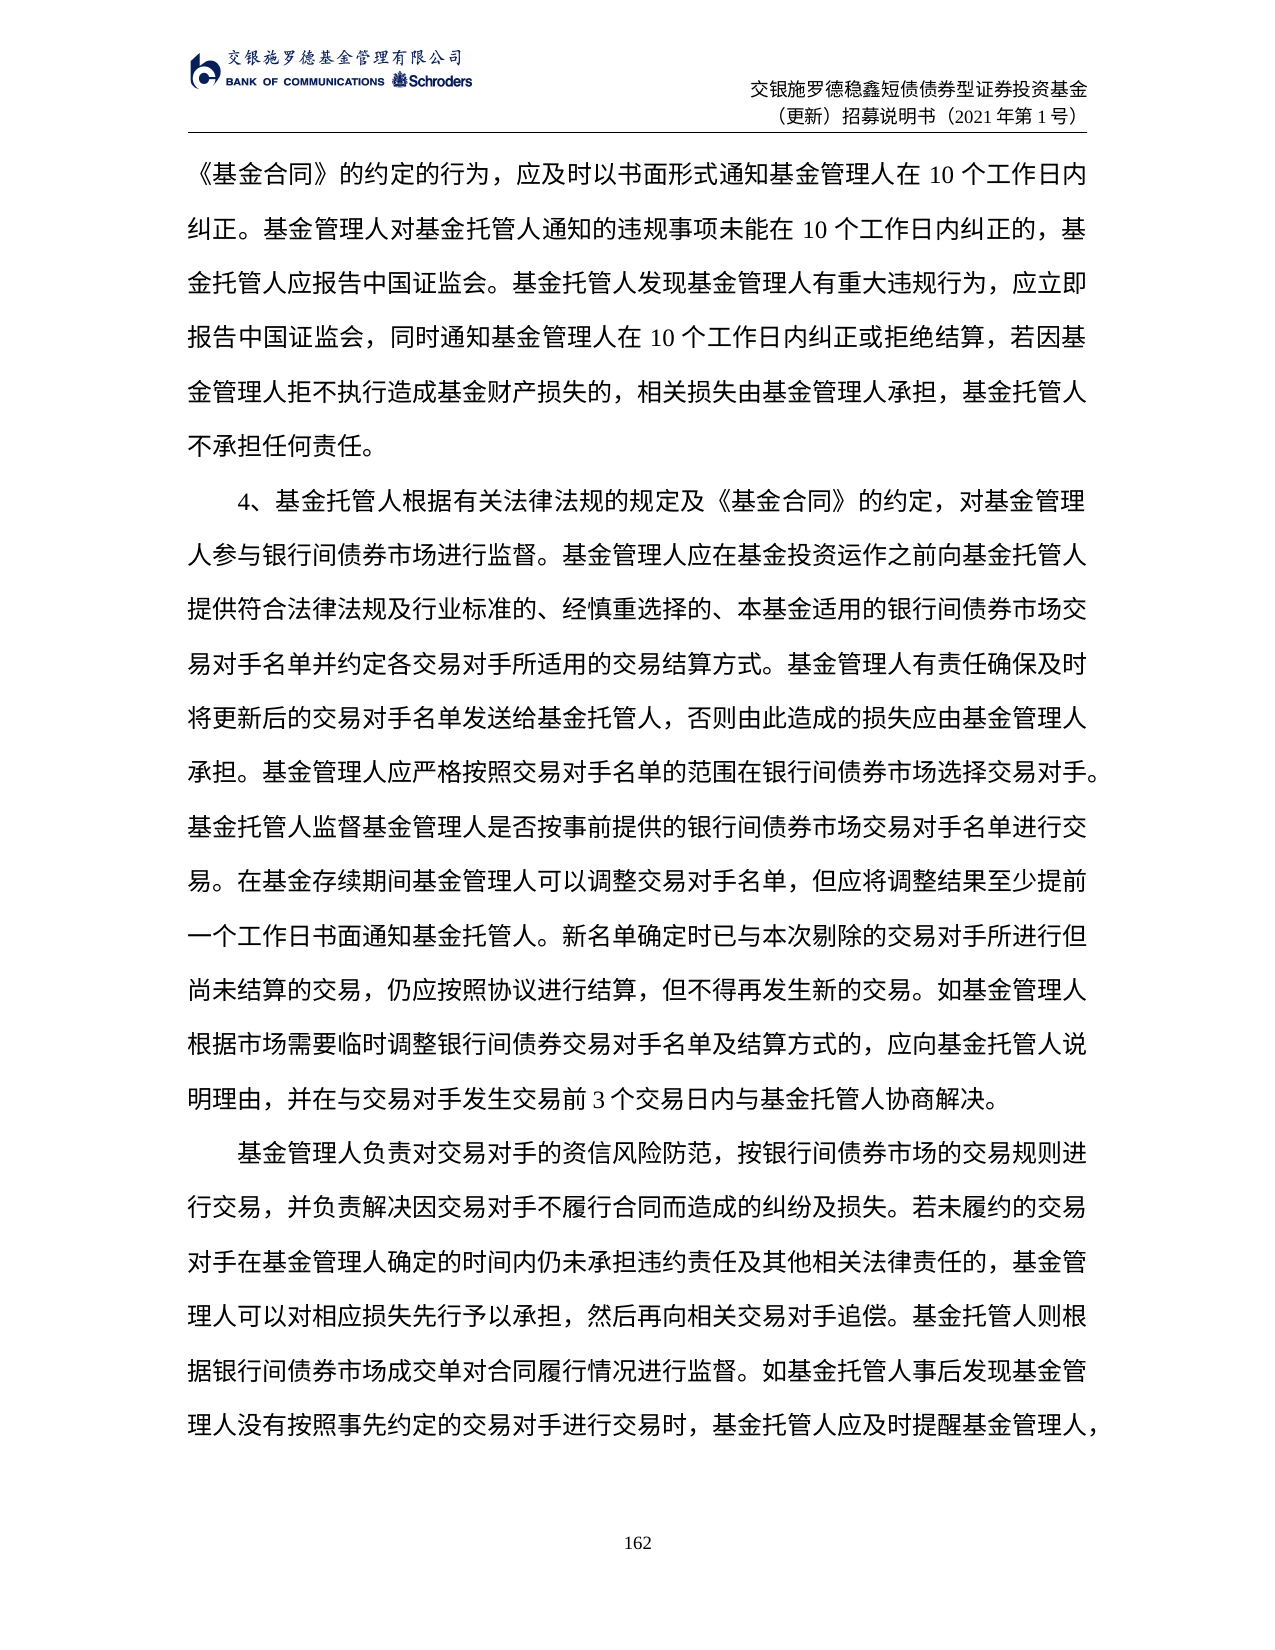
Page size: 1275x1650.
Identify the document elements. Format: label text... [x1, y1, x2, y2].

picture [190, 50, 472, 89]
text 4、基金托管人根据有关法律法规的规定及《基金合同》的约定，对基金管理人参与银行间债券市场进行监督。基金管理人应在基金投资运作之前向基金托管人提供符合法律法规及行业标准的、经慎重选择的、本基金适用的银行间债券市场交易对手名单并约定各交易对手所适用的交易结算方式。基金管理人有责任确保及时将更新后的交易对手名单发送给基金托管人，否则由此造成的损失应由基金管理人承担。基金管理人应严格按照交易对手名单的范围在银行间债券市场选择交易对手。基金托管人监督基金管理人是否按事前提供的银行间债券市场交易对手名单进行交易。在基金存续期间基金管理人可以调整交易对手名单，但应将调整结果至少提前一个工作日书面通知基金托管人。新名单确定时已与本次剔除的交易对手所进行但尚未结算的交易，仍应按照协议进行结算，但不得再发生新的交易。如基金管理人根据市场需要临时调整银行间债券交易对手名单及结算方式的，应向基金托管人说明理由，并在与交易对手发生交易前3个交易日内与基金托管人协商解决。 [187, 481, 1087, 1115]
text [187, 1133, 1087, 1442]
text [187, 155, 1087, 463]
